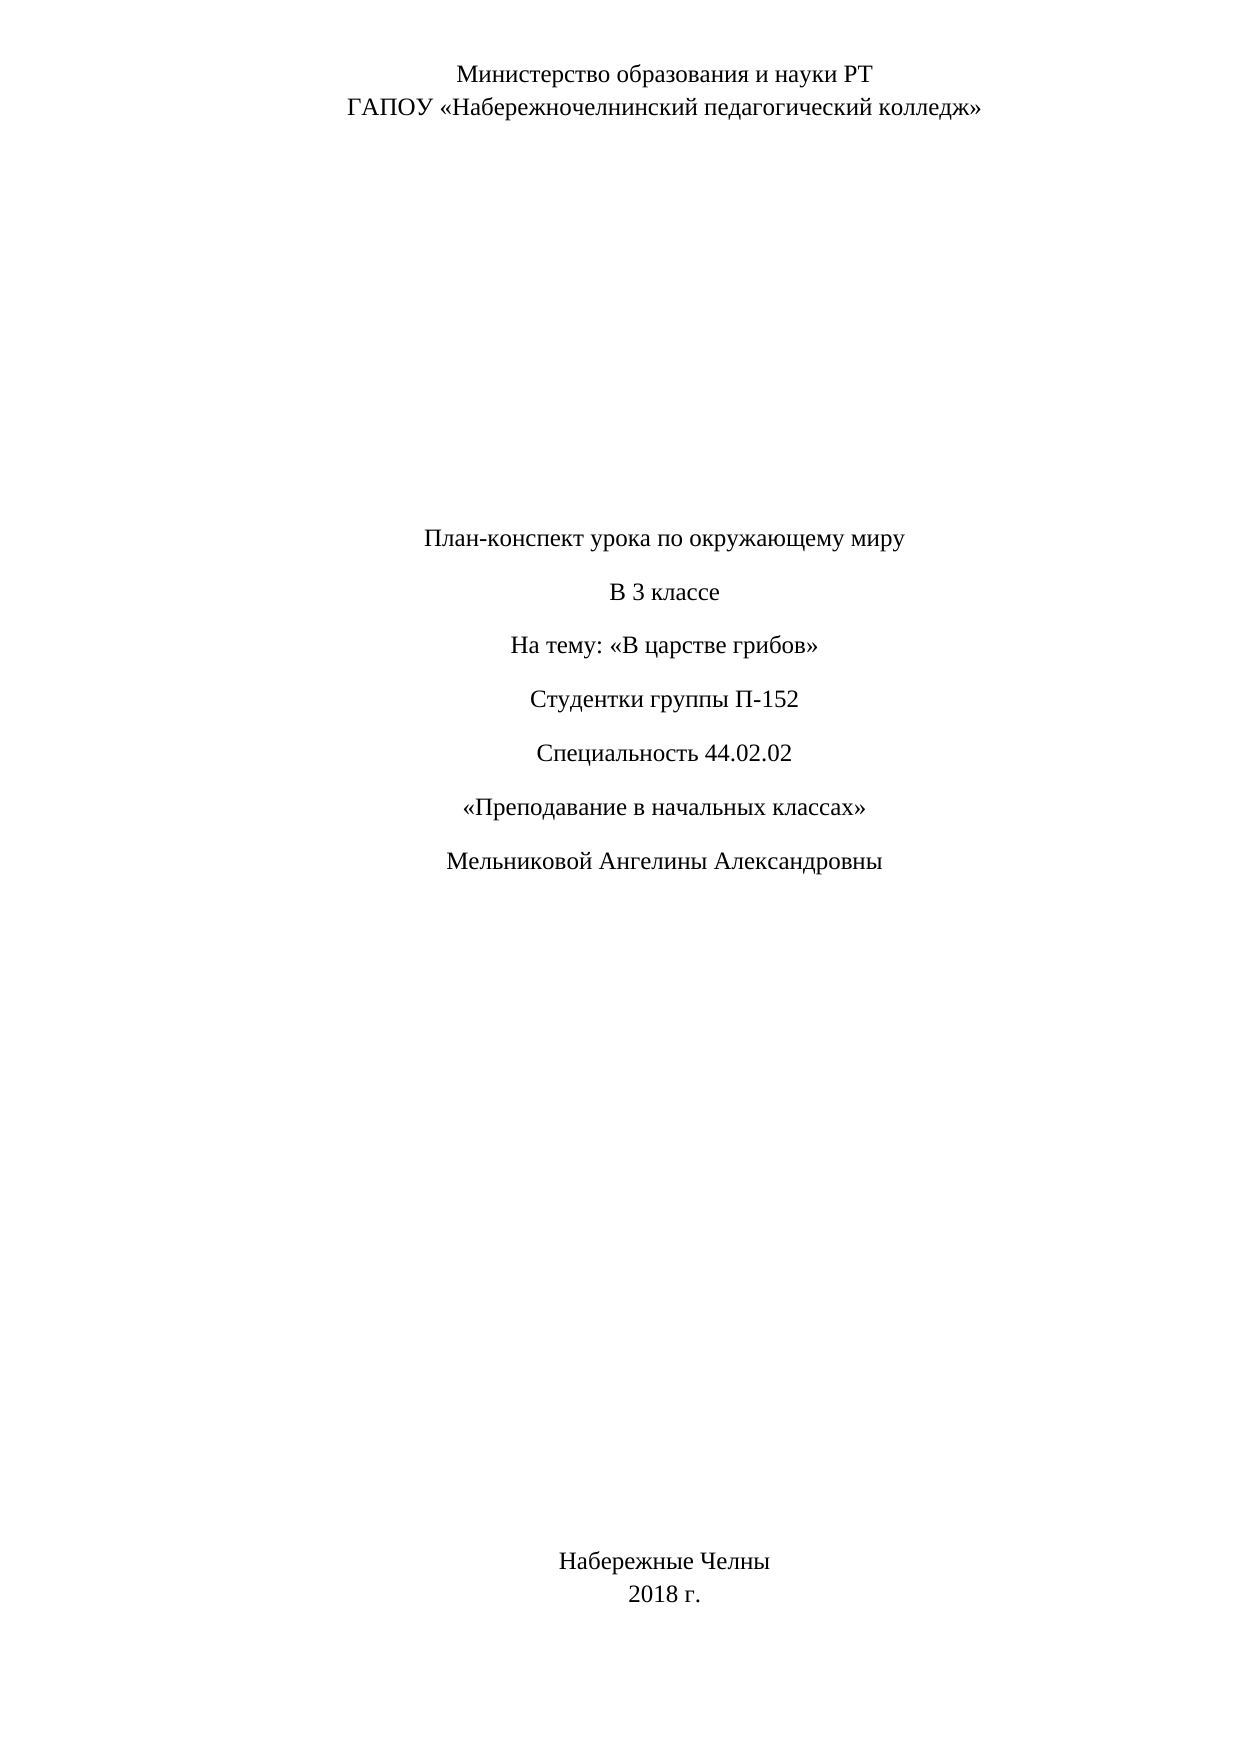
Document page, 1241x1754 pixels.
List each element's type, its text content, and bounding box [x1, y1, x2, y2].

text Набережные Челны 2018 г. [177, 1546, 1152, 1608]
text «Преподавание в начальных классах» [177, 792, 1152, 821]
text Специальность 44.02.02 [177, 738, 1152, 767]
text План-конспект урока по окружающему миру [177, 523, 1152, 552]
text В 3 классе [177, 577, 1152, 606]
text Студентки группы П-152 [177, 684, 1152, 713]
text На тему: «В царстве грибов» [177, 631, 1152, 659]
text Мельниковой Ангелины Александровны [177, 846, 1152, 875]
text Министерство образования и науки РТ ГАПОУ «Набережночелнинский педагогический колледж» [177, 59, 1152, 121]
